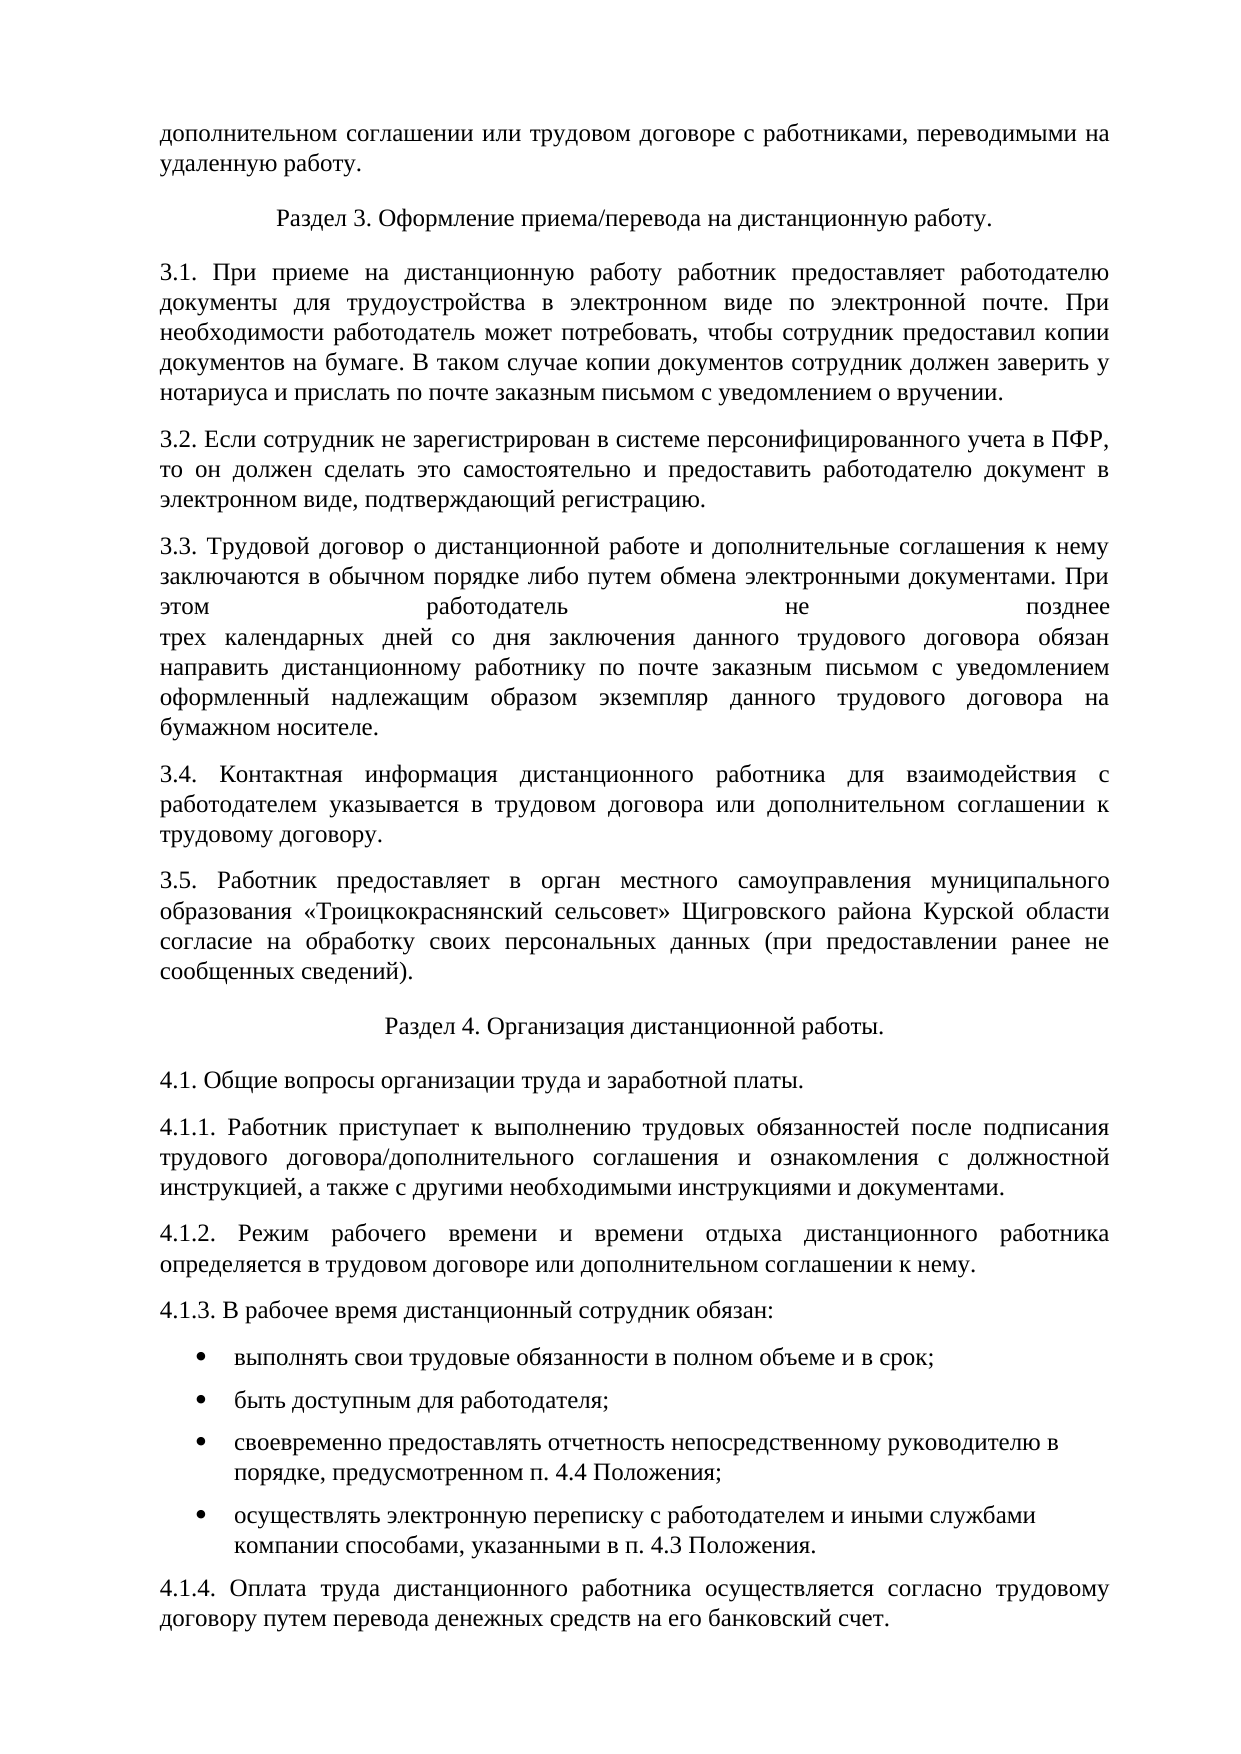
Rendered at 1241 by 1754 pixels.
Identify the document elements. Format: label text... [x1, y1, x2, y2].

text 4.1.1. Работник приступает к выполнению трудовых обязанностей после подписания трудового договора/дополнительного соглашения и ознакомления с должностной инструкцией, а также с другими необходимыми инструкциями и документами. [159, 1112, 1110, 1201]
text 3.1. При приеме на дистанционную работу работник предоставляет работодателю документы для трудоустройства в электронном виде по электронной почте. При необходимости работодатель может потребовать, чтобы сотрудник предоставил копии документов на бумаге. В таком случае копии документов сотрудник должен заверить у нотариуса и прислать по почте заказным письмом с уведомлением о вручении. [159, 257, 1110, 406]
text 3.3. Трудовой договор о дистанционной работе и дополнительные соглашения к нему заключаются в обычном порядке либо путем обмена электронными документами. При этом работодатель не позднее трех календарных дней со дня заключения данного трудового договора обязан направить дистанционному работнику по почте заказным письмом с уведомлением оформленный надлежащим образом экземпляр данного трудового договора на бумажном носителе. [159, 531, 1110, 741]
text Раздел 3. Оформление приема/перевода на дистанционную работу. [158, 203, 1110, 232]
text 4.1.4. Оплата труда дистанционного работника осуществляется согласно трудовому договору путем перевода денежных средств на его банковский счет. [159, 1573, 1110, 1632]
text 3.4. Контактная информация дистанционного работника для взаимодействия с работодателем указывается в трудовом договора или дополнительном соглашении к трудовому договору. [159, 759, 1110, 848]
text 3.5. Работник предоставляет в орган местного самоуправления муниципального образования «Троицкокраснянский сельсовет» Щигровского района Курской области согласие на обработку своих персональных данных (при предоставлении ранее не сообщенных сведений). [159, 866, 1110, 985]
text 3.2. Если сотрудник не зарегистрирован в системе персонифицированного учета в ПФР, то он должен сделать это самостоятельно и предоставить работодателю документ в электронном виде, подтверждающий регистрацию. [159, 424, 1110, 513]
list быть доступным для работодателя; [197, 1385, 1110, 1413]
list выполнять свои трудовые обязанности в полном объеме и в срок; [197, 1342, 1110, 1371]
list своевременно предоставлять отчетность непосредственному руководителю в порядке, предусмотренном п. 4.4 Положения; [197, 1427, 1110, 1486]
text 4.1. Общие вопросы организации труда и заработной платы. [159, 1065, 1110, 1093]
text Раздел 4. Организация дистанционной работы. [158, 1011, 1110, 1040]
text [159, 118, 1110, 177]
text 4.1.2. Режим рабочего времени и времени отдыха дистанционного работника определяется в трудовом договоре или дополнительном соглашении к нему. [159, 1218, 1110, 1277]
list осуществлять электронную переписку с работодателем и иными службами компании способами, указанными в п. 4.3 Положения. [197, 1500, 1110, 1559]
text 4.1.3. В рабочее время дистанционный сотрудник обязан: [159, 1295, 1110, 1324]
